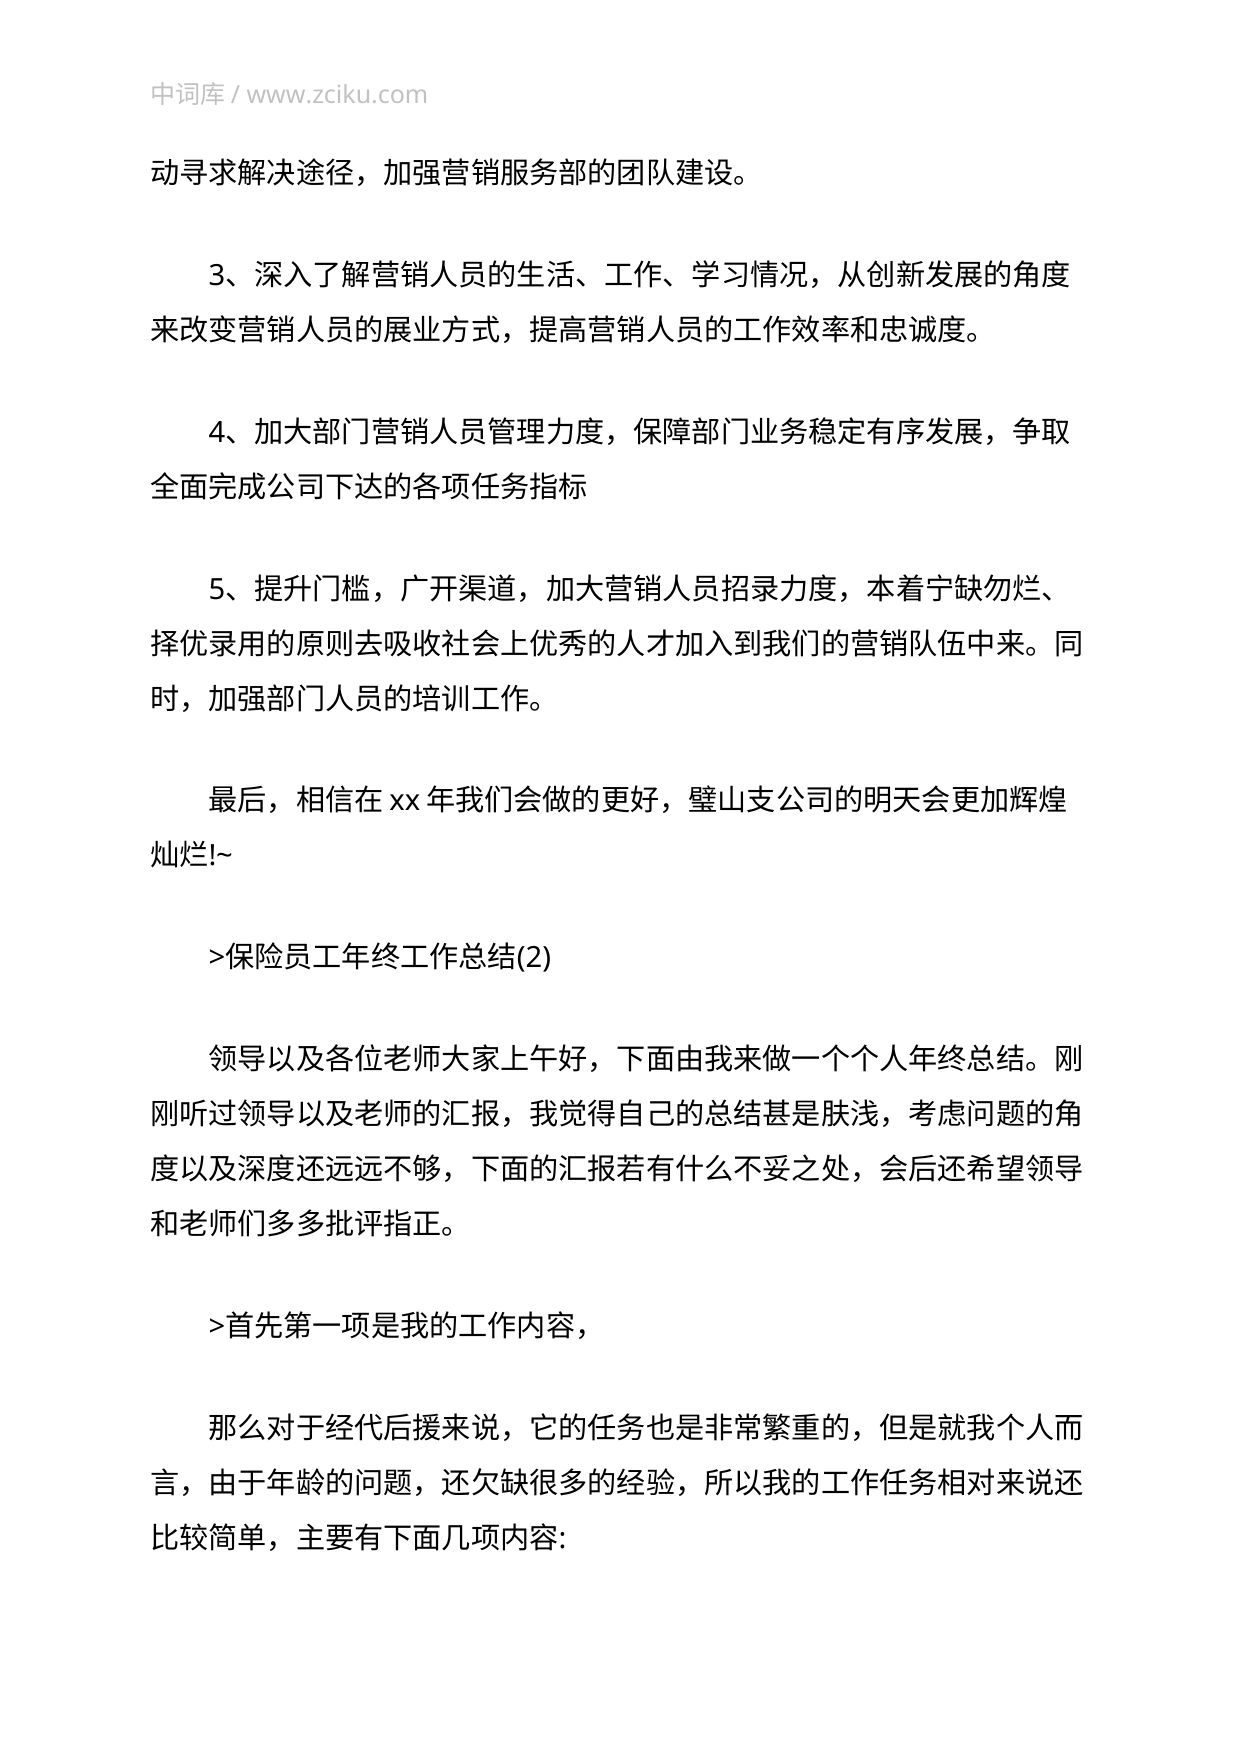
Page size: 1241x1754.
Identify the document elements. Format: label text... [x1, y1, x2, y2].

text 4、加大部门营销人员管理力度，保障部门业务稳定有序发展，争取全面完成公司下达的各项任务指标 [150, 408, 1090, 506]
text 5、提升门槛，广开渠道，加大营销人员招录力度，本着宁缺勿烂、择优录用的原则去吸收社会上优秀的人才加入到我们的营销队伍中来。同时，加强部门人员的培训工作。 [150, 565, 1090, 717]
text 3、深入了解营销人员的生活、工作、学习情况，从创新发展的角度来改变营销人员的展业方式，提高营销人员的工作效率和忠诚度。 [150, 252, 1090, 349]
text 那么对于经代后援来说，它的任务也是非常繁重的，但是就我个人而言，由于年龄的问题，还欠缺很多的经验，所以我的工作任务相对来说还比较简单，主要有下面几项内容: [150, 1404, 1090, 1557]
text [150, 150, 1090, 192]
text 最后，相信在xx年我们会做的更好，璧山支公司的明天会更加辉煌灿烂!~ [150, 777, 1090, 874]
text 领导以及各位老师大家上午好，下面由我来做一个个人年终总结。刚刚听过领导以及老师的汇报，我觉得自己的总结甚是肤浅，考虑问题的角度以及深度还远远不够，下面的汇报若有什么不妥之处，会后还希望领导和老师们多多批评指正。 [150, 1036, 1090, 1243]
text >保险员工年终工作总结(2) [150, 934, 1090, 976]
text >首先第一项是我的工作内容， [150, 1302, 1090, 1345]
